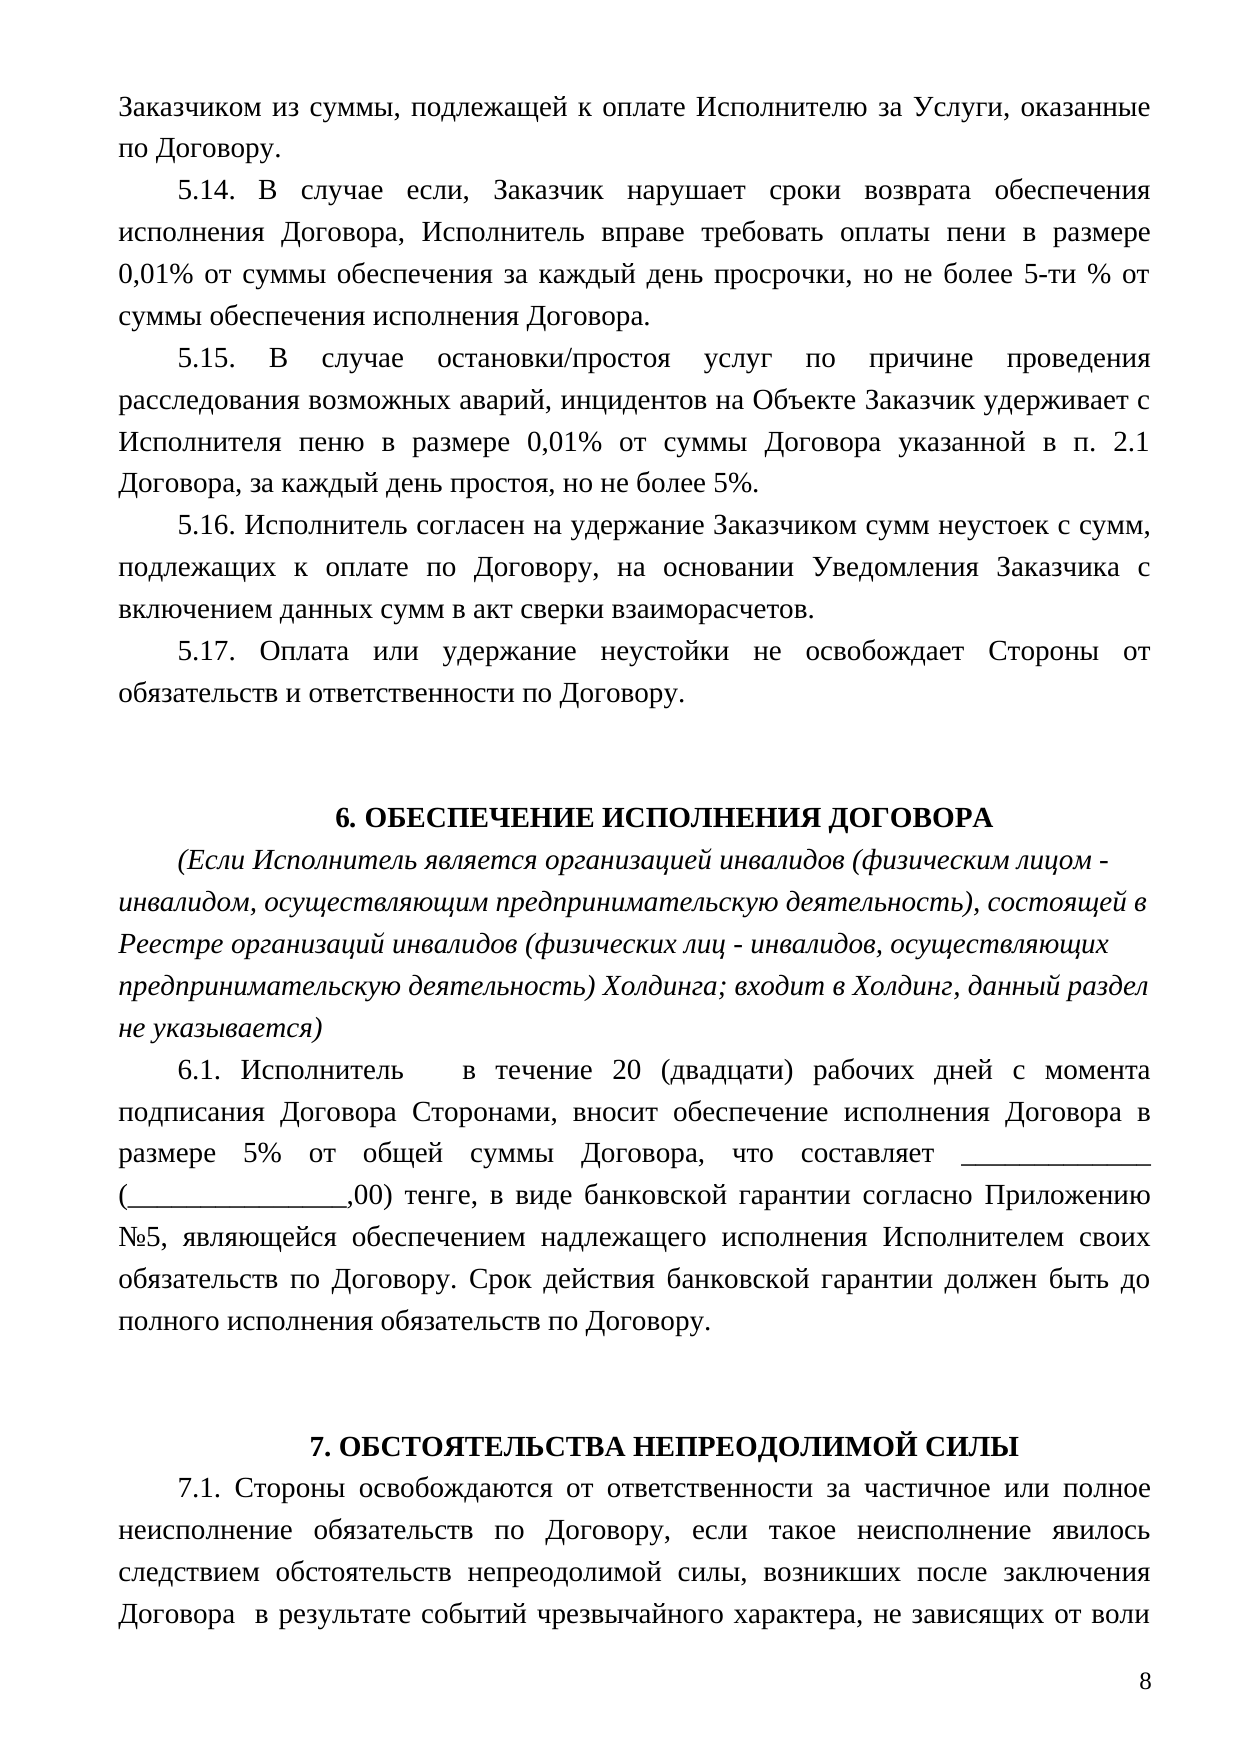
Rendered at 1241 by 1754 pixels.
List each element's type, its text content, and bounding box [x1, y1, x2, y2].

text 6. ОБЕСПЕЧЕНИЕ ИСПОЛНЕНИЯ ДОГОВОРА [118, 801, 1152, 834]
text 6.1. Исполнитель в течение 20 (двадцати) рабочих дней с момента подписания Договора Сторонами, вносит обеспечение исполнения Договора в размере 5% от общей суммы Договора, что составляет _____________ (_______________,00) тенге, в виде банковской гарантии согласно Приложению №5, являющейся обеспечением надлежащего исполнения Исполнителем своих обязательств по Договору. Срок действия банковской гарантии должен быть до полного исполнения обязательств по Договору. [118, 1052, 1152, 1337]
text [118, 89, 1152, 164]
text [118, 1471, 1152, 1630]
title 5.15. В случае остановки/простоя услуг по причине проведения расследования возможных аварий, инцидентов на Объекте Заказчик удерживает с Исполнителя пеню в размере 0,01% от суммы Договора указанной в п. 2.1 Договора, за каждый день простоя, но не более 5%. [118, 340, 1152, 499]
text 5.14. В случае если, Заказчик нарушает сроки возврата обеспечения исполнения Договора, Исполнитель вправе требовать оплаты пени в размере 0,01% от суммы обеспечения за каждый день просрочки, но не более 5-ти % от суммы обеспечения исполнения Договора. [118, 172, 1152, 332]
text 5.17. Оплата или удержание неустойки не освобождает Стороны от обязательств и ответственности по Договору. [118, 633, 1152, 708]
text (Если Исполнитель является организацией инвалидов (физическим лицом - инвалидом, осуществляющим предпринимательскую деятельность), состоящей в Реестре организаций инвалидов (физических лиц - инвалидов, осуществляющих предпринимательскую деятельность) Холдинга; входит в Холдинг, данный раздел не указывается) [118, 842, 1152, 1043]
text 7. ОБСТОЯТЕЛЬСТВА НЕПРЕОДОЛИМОЙ СИЛЫ [118, 1429, 1152, 1462]
text 5.16. Исполнитель согласен на удержание Заказчиком сумм неустоек с сумм, подлежащих к оплате по Договору, на основании Уведомления Заказчика с включением данных сумм в акт сверки взаиморасчетов. [118, 507, 1152, 625]
